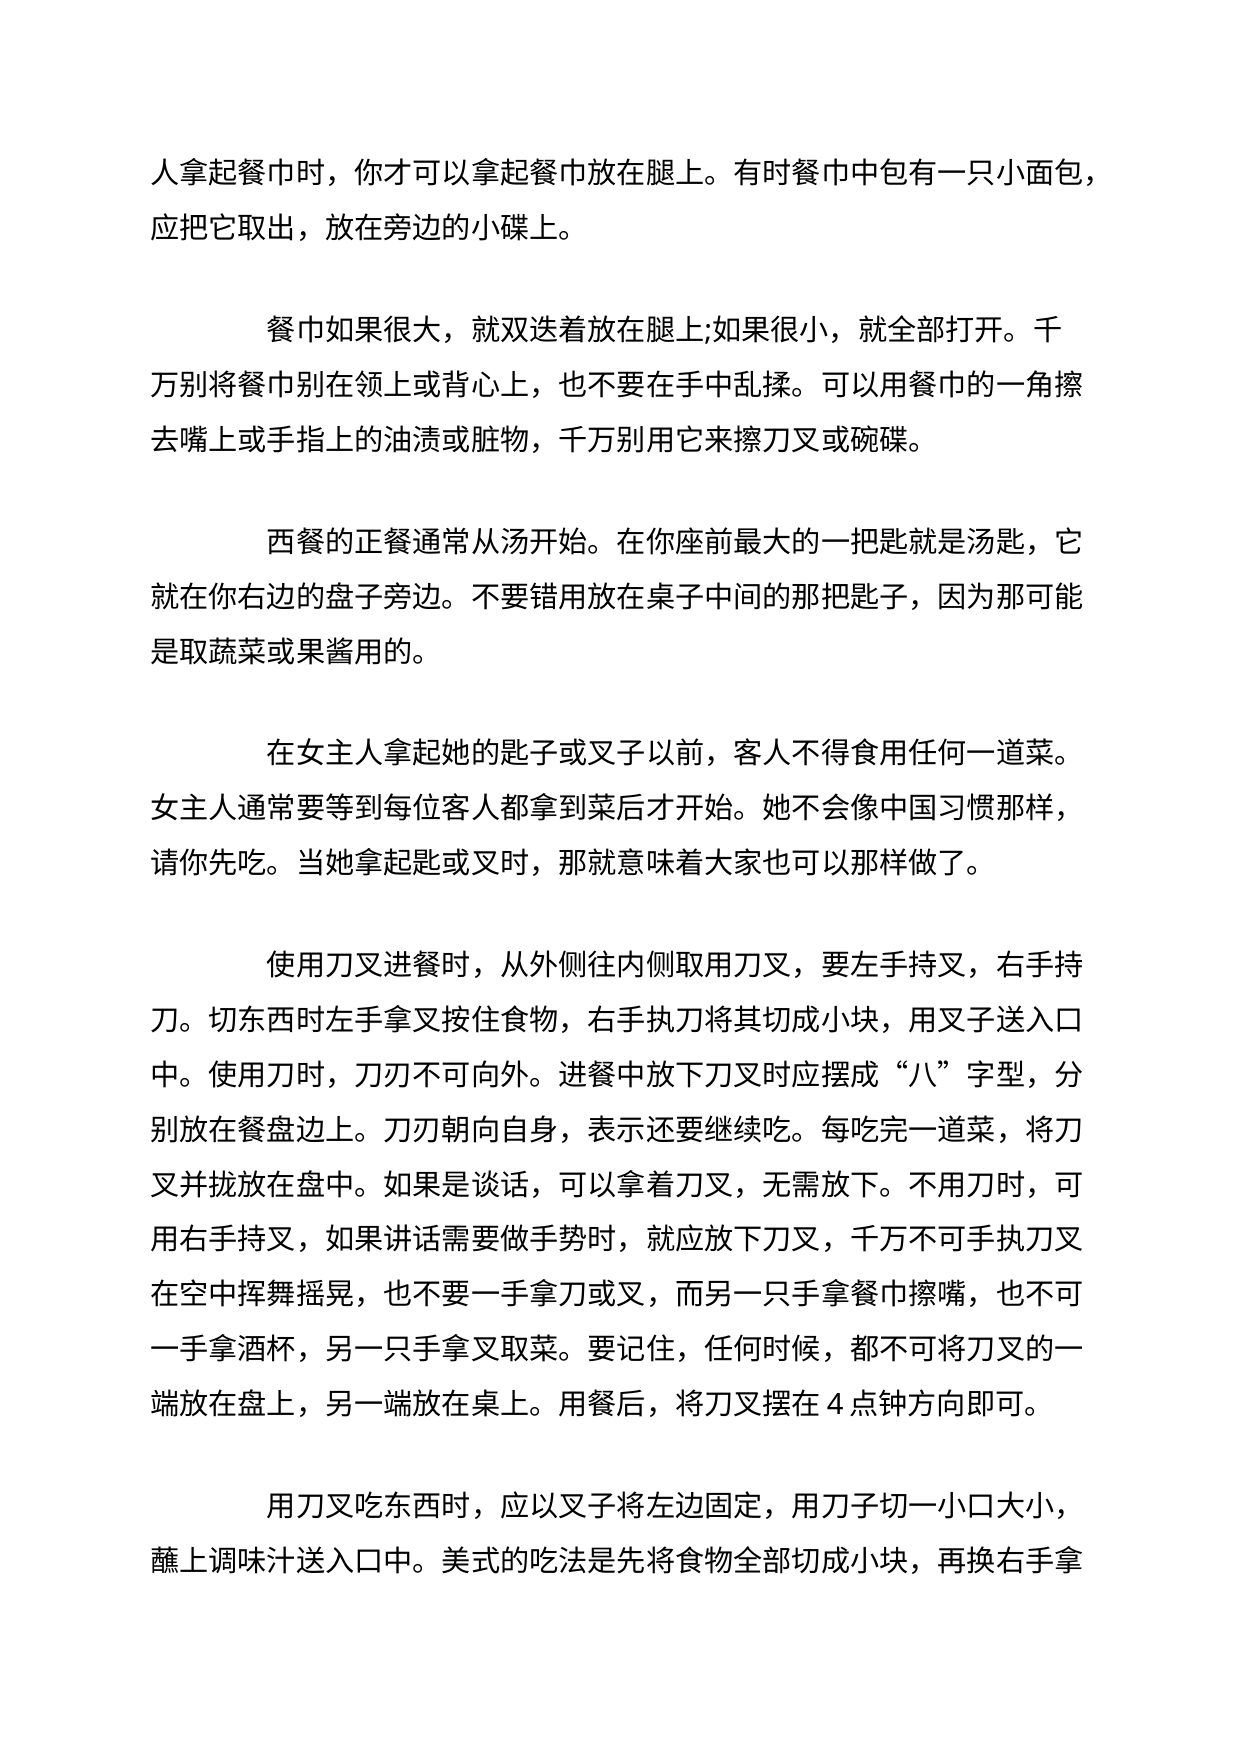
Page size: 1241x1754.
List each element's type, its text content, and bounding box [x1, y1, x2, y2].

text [150, 150, 1090, 247]
text 西餐的正餐通常从汤开始。在你座前最大的一把匙就是汤匙，它就在你右边的盘子旁边。不要错用放在桌子中间的那把匙子，因为那可能是取蔬菜或果酱用的。 [150, 518, 1090, 670]
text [150, 1483, 1090, 1580]
text 在女主人拿起她的匙子或叉子以前，客人不得食用任何一道菜。女主人通常要等到每位客人都拿到菜后才开始。她不会像中国习惯那样，请你先吃。当她拿起匙或叉时，那就意味着大家也可以那样做了。 [150, 730, 1090, 882]
text 餐巾如果很大，就双迭着放在腿上;如果很小，就全部打开。千万别将餐巾别在领上或背心上，也不要在手中乱揉。可以用餐巾的一角擦去嘴上或手指上的油渍或脏物，千万别用它来擦刀叉或碗碟。 [150, 307, 1090, 459]
text 使用刀叉进餐时，从外侧往内侧取用刀叉，要左手持叉，右手持刀。切东西时左手拿叉按住食物，右手执刀将其切成小块，用叉子送入口中。使用刀时，刀刃不可向外。进餐中放下刀叉时应摆成“八”字型，分别放在餐盘边上。刀刃朝向自身，表示还要继续吃。每吃完一道菜，将刀叉并拢放在盘中。如果是谈话，可以拿着刀叉，无需放下。不用刀时，可用右手持叉，如果讲话需要做手势时，就应放下刀叉，千万不可手执刀叉在空中挥舞摇晃，也不要一手拿刀或叉，而另一只手拿餐巾擦嘴，也不可一手拿酒杯，另一只手拿叉取菜。要记住，任何时候，都不可将刀叉的一端放在盘上，另一端放在桌上。用餐后，将刀叉摆在4点钟方向即可。 [150, 941, 1090, 1423]
